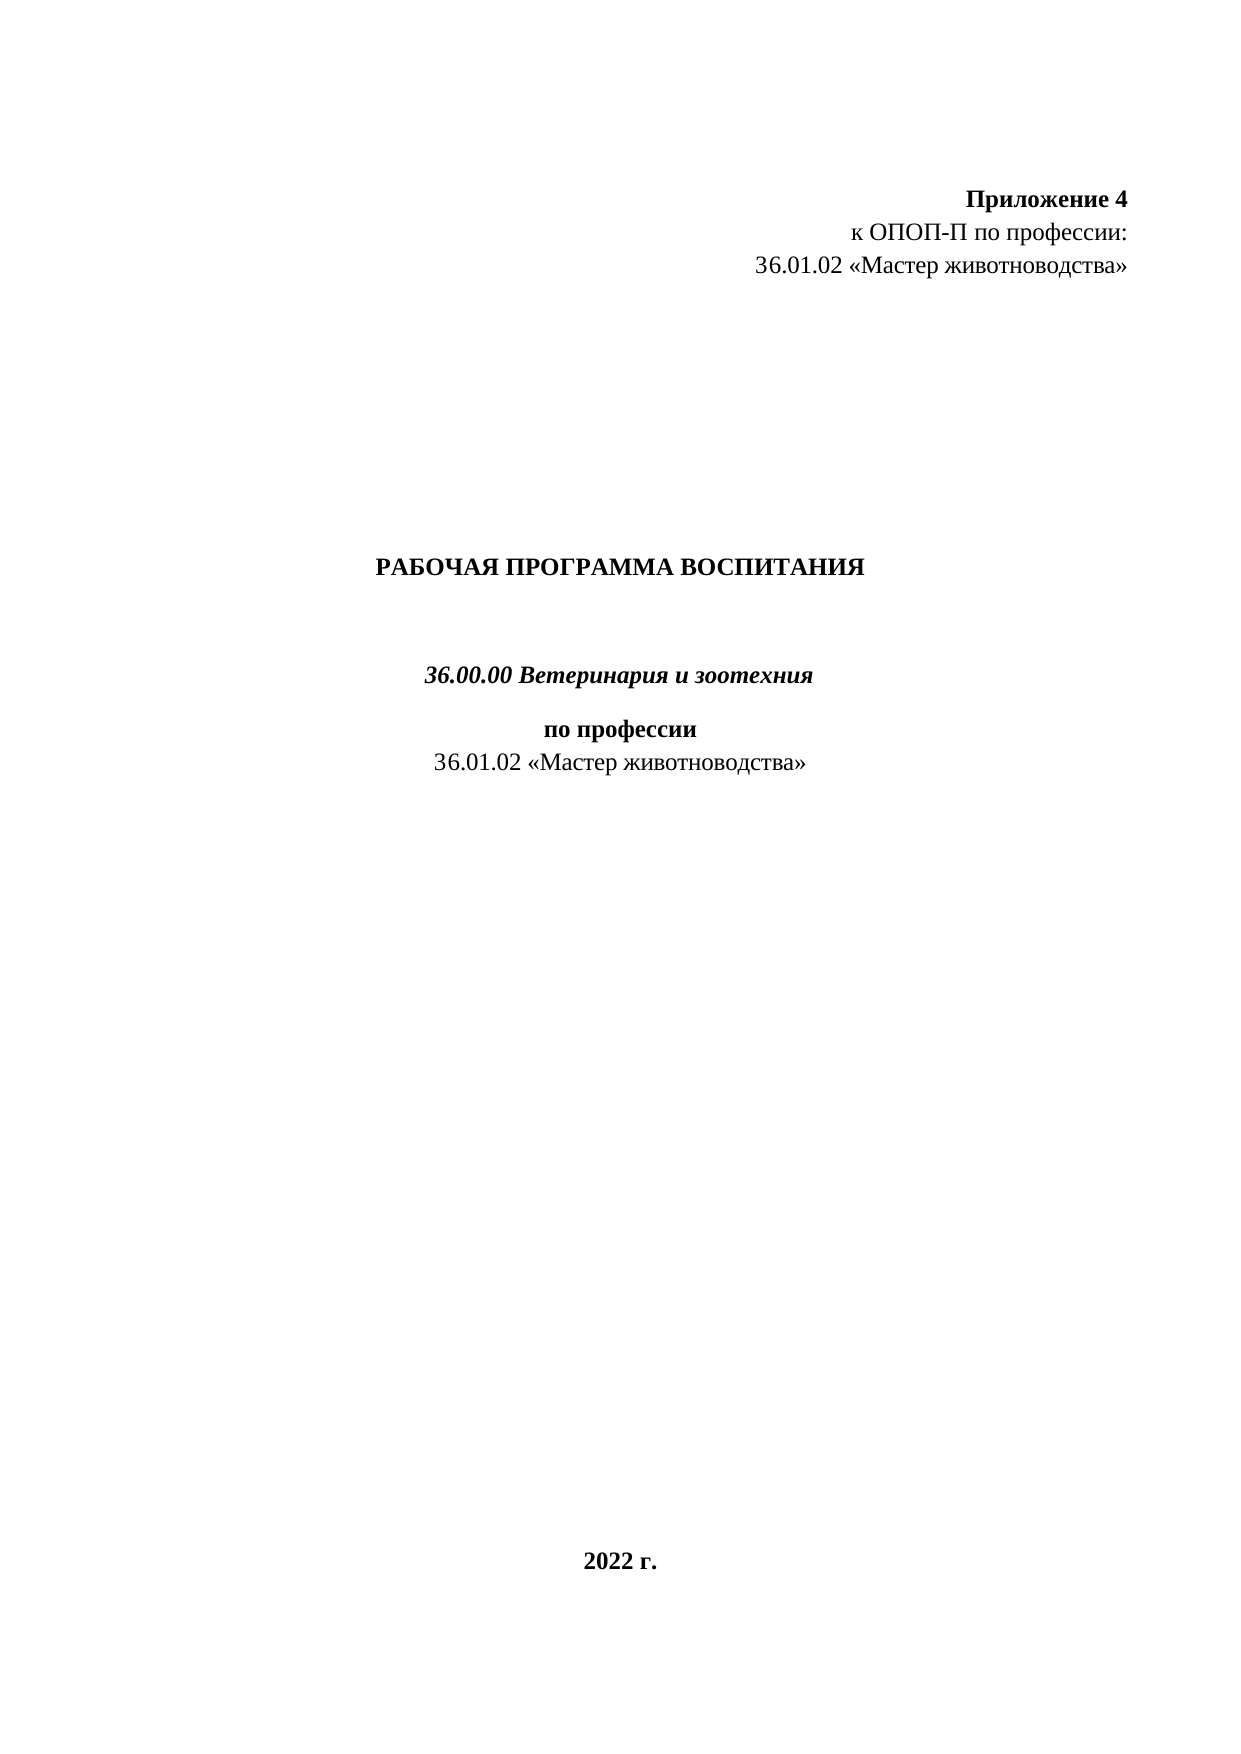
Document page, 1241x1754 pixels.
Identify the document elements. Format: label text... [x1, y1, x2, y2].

text к ОПОП-П по профессии: [112, 217, 1128, 246]
text Приложение 4 [112, 184, 1128, 213]
text по профессии [112, 714, 1128, 743]
text 36.01.02 «Мастер животноводства» [112, 747, 1128, 776]
text РАБОЧАЯ ПРОГРАММА ВОСПИТАНИЯ [112, 552, 1128, 581]
text 36.00.00 Ветеринария и зоотехния [112, 660, 1128, 689]
text 36.01.02 «Мастер животноводства» [112, 250, 1128, 279]
text 2022 г.СОДЕРЖАНИЕ [112, 1546, 1128, 1575]
